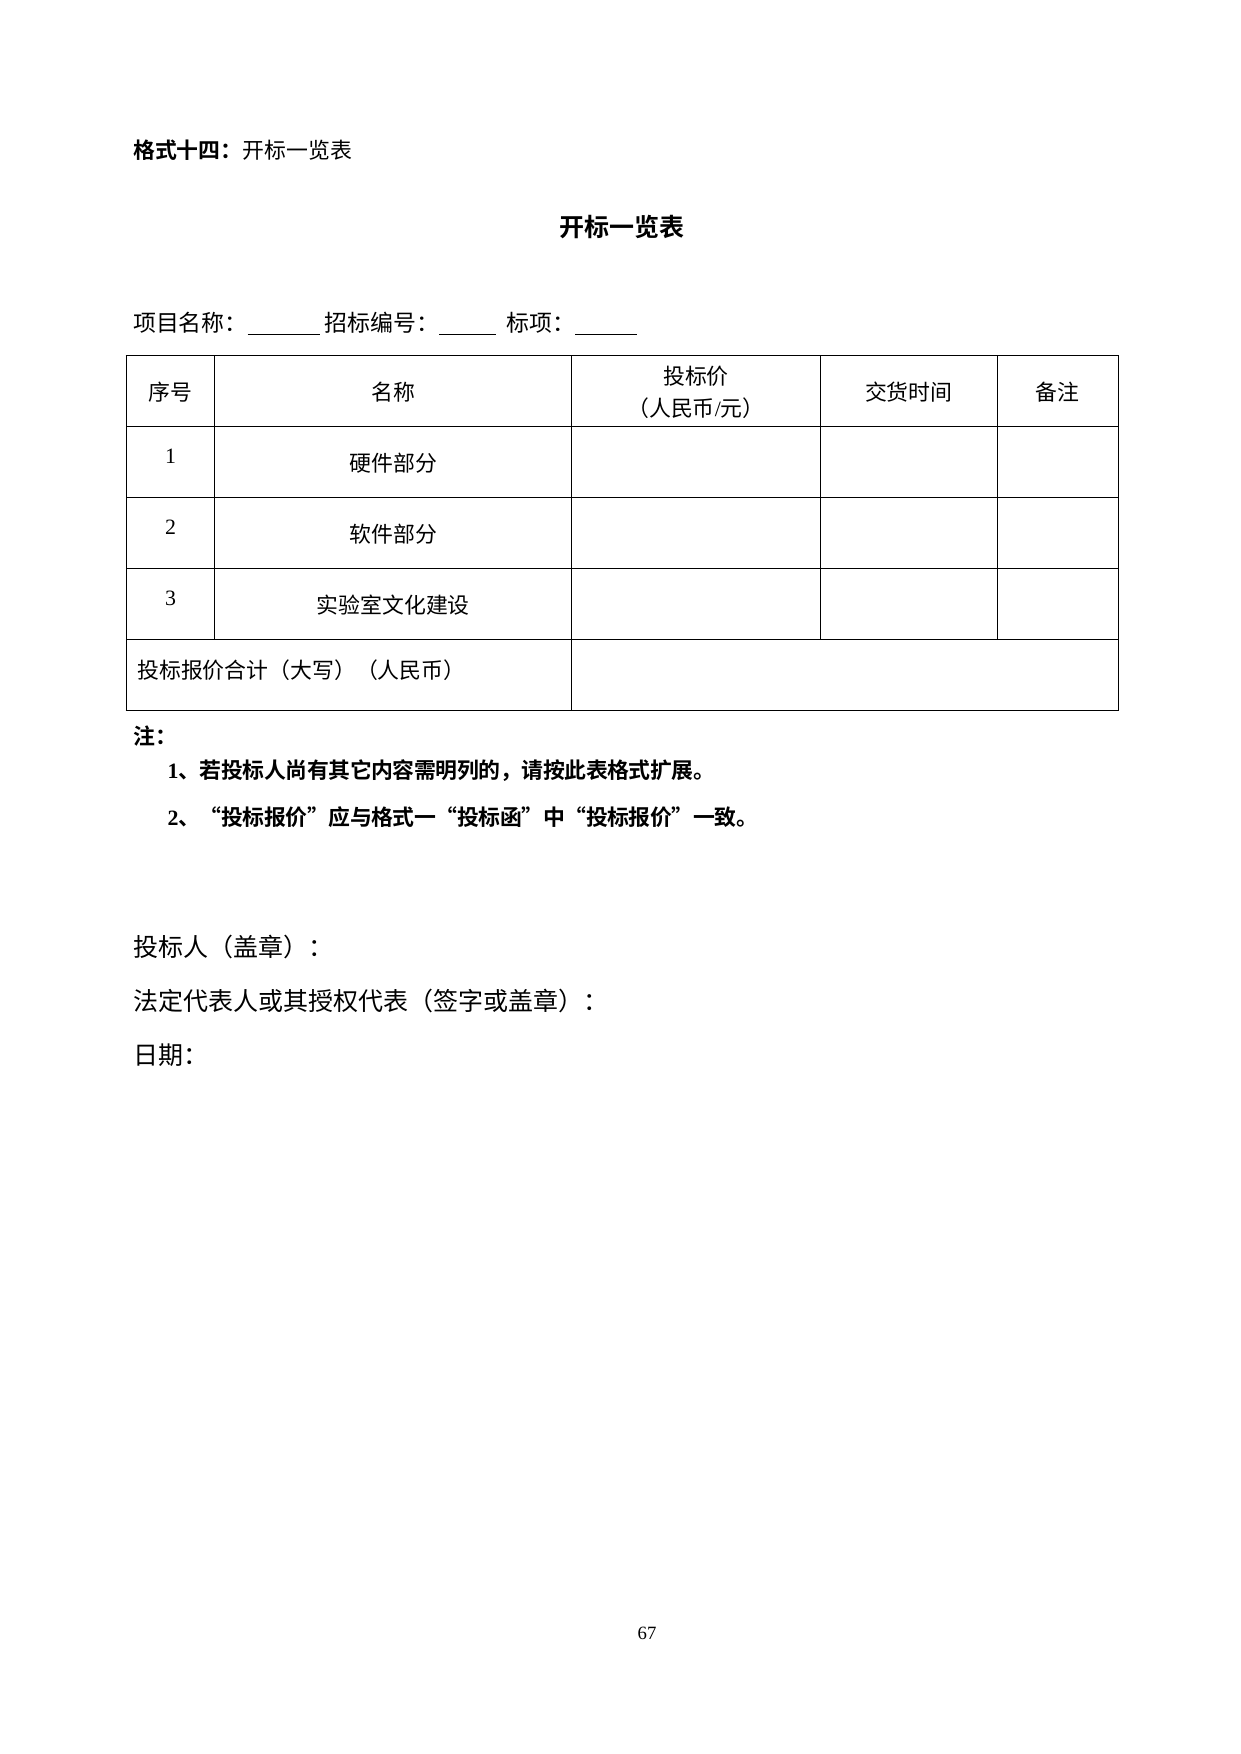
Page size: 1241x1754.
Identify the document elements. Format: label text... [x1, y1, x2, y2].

table_cell 硬件部分 [215, 427, 571, 497]
text 项目名称： 招标编号： 标项： [133, 305, 1111, 338]
table_cell [998, 569, 1118, 639]
table_cell 投标报价合计（大写）（人民币） [127, 640, 571, 710]
text 法定代表人或其授权代表（签字或盖章）： [133, 981, 1111, 1018]
table_cell [998, 498, 1118, 568]
table_cell [572, 498, 820, 568]
text 1、若投标人尚有其它内容需明列的，请按此表格式扩展。 [114, 753, 1111, 784]
table_cell [998, 427, 1118, 497]
table_cell 软件部分 [215, 498, 571, 568]
text 注： [133, 711, 1111, 753]
table_cell [572, 569, 820, 639]
table_cell [572, 427, 820, 497]
table_header 备注 [998, 356, 1118, 426]
table_cell [821, 569, 997, 639]
table_cell 2 [127, 498, 214, 568]
table_cell [821, 427, 997, 497]
table_cell [821, 498, 997, 568]
text 投标人（盖章）： [133, 927, 1111, 963]
table_header 序号 [127, 356, 214, 426]
table_cell 1 [127, 427, 214, 497]
table_header 投标价 （人民币/元） [572, 356, 820, 426]
table_cell [572, 640, 1118, 710]
table_header 交货时间 [821, 356, 997, 426]
text 开标一览表 [133, 208, 1111, 244]
text 格式十四：开标一览表 [133, 133, 1111, 164]
text 2、“投标报价”应与格式一“投标函”中“投标报价”一致。 [114, 800, 1111, 832]
text 日期： [133, 1036, 1111, 1072]
table_cell 实验室文化建设 [215, 569, 571, 639]
table_header 名称 [215, 356, 571, 426]
table_cell 3 [127, 569, 214, 639]
